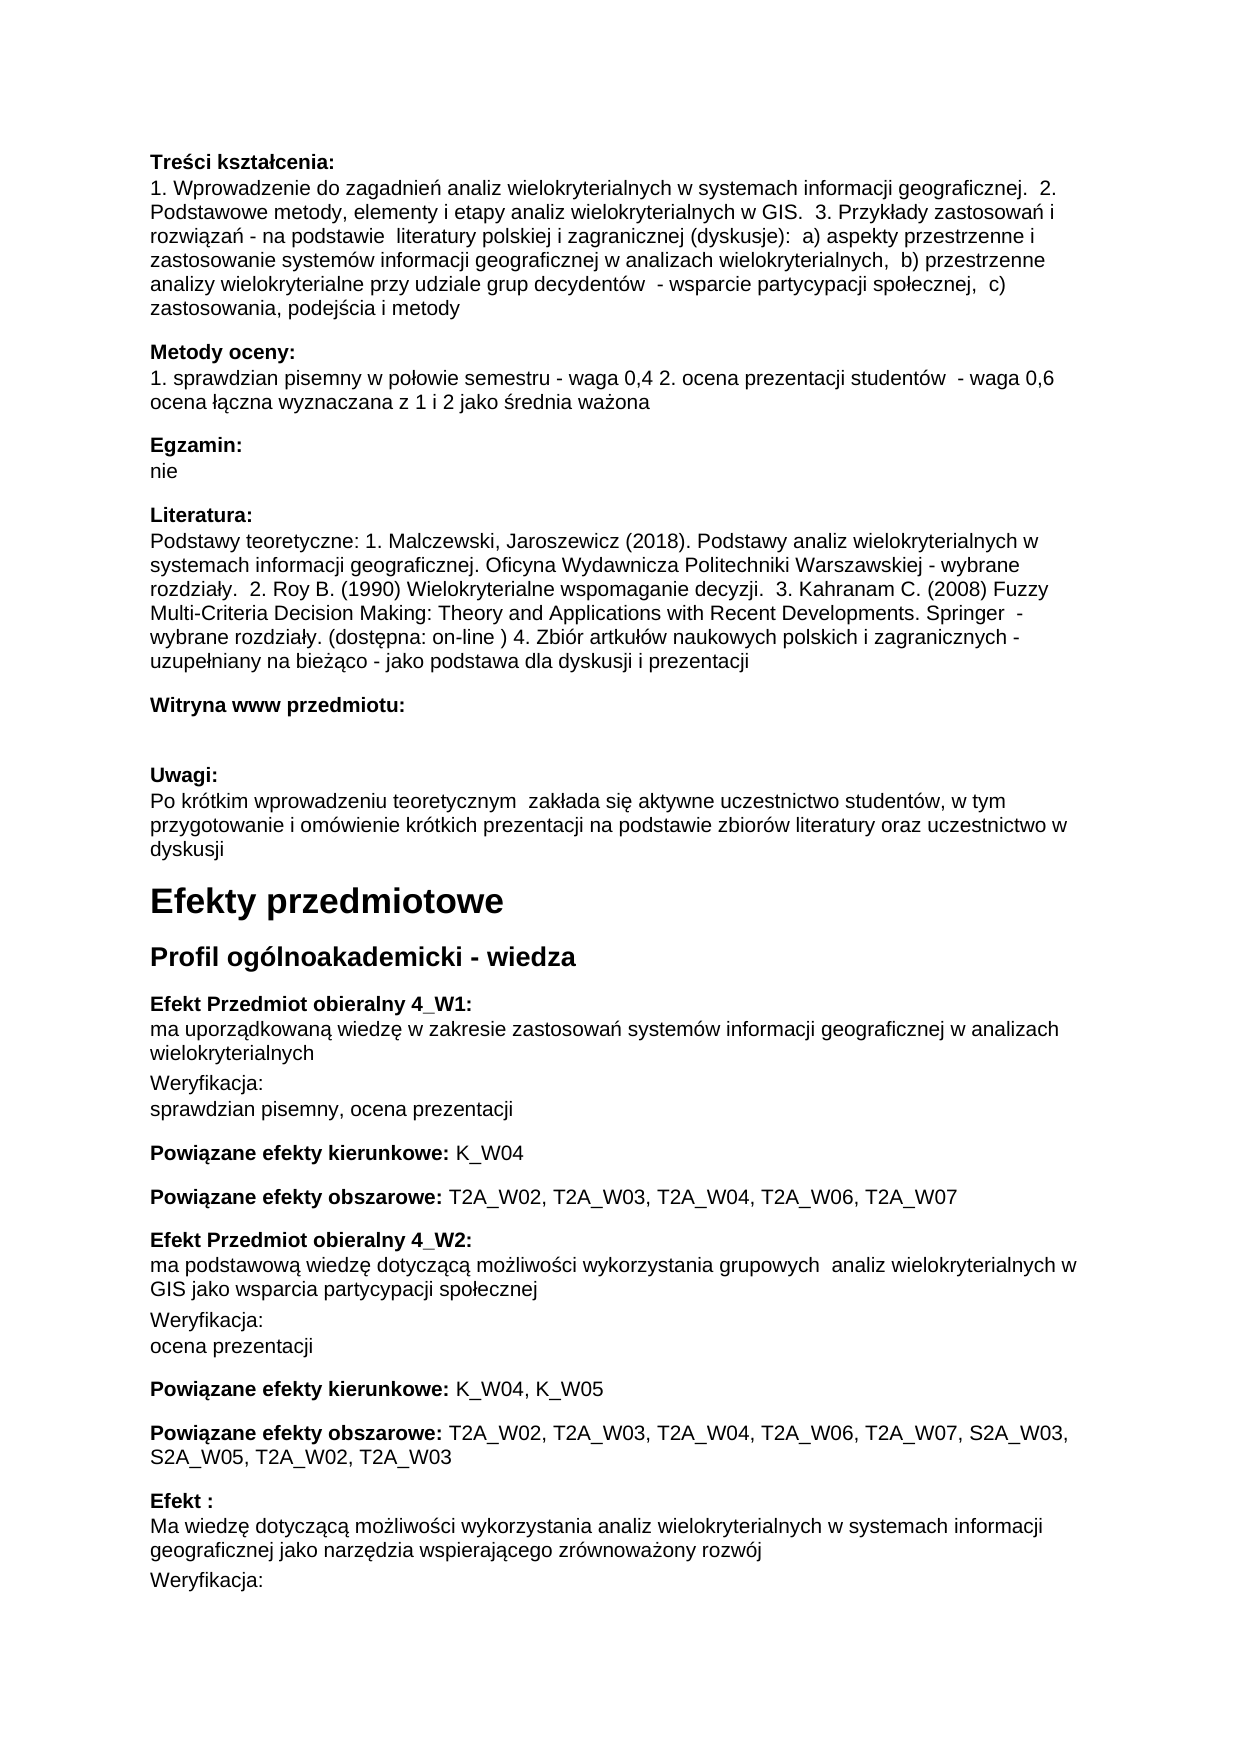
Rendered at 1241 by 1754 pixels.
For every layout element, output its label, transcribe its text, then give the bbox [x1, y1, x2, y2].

text Po krótkim wprowadzeniu teoretycznym zakłada się aktywne uczestnictwo studentów, w tym przygotowanie i omówienie krótkich prezentacji na podstawie zbiorów literatury oraz uczestnictwo w dyskusji [150, 788, 1090, 860]
text Literatura: [150, 503, 1090, 527]
text Efekt Przedmiot obieralny 4_W1: [150, 992, 1090, 1016]
text Efekt : [150, 1489, 1090, 1513]
text ocena prezentacji [150, 1333, 1090, 1357]
text 1. sprawdzian pisemny w połowie semestru - waga 0,4 2. ocena prezentacji studentów - waga 0,6 ocena łączna wyznaczana z 1 i 2 jako średnia ważona [150, 366, 1090, 413]
text Witryna www przedmiotu: [150, 693, 1090, 717]
text Powiązane efekty obszarowe: T2A_W02, T2A_W03, T2A_W04, T2A_W06, T2A_W07, S2A_W03, S2A_W05, T2A_W02, T2A_W03 [150, 1421, 1090, 1469]
subtitle Profil ogólnoakademicki - wiedza [150, 941, 1090, 972]
text Powiązane efekty kierunkowe: K_W04, K_W05 [150, 1377, 1090, 1401]
text Weryfikacja: [150, 1568, 1090, 1592]
text Weryfikacja: [150, 1307, 1090, 1331]
text ma podstawową wiedzę dotyczącą możliwości wykorzystania grupowych analiz wielokryterialnych w GIS jako wsparcia partycypacji społecznej [150, 1253, 1090, 1301]
text Uwagi: [150, 762, 1090, 786]
text Metody oceny: [150, 339, 1090, 363]
text Ma wiedzę dotyczącą możliwości wykorzystania analiz wielokryterialnych w systemach informacji geograficznej jako narzędzia wspierającego zrównoważony rozwój [150, 1514, 1090, 1562]
text nie [150, 459, 1090, 483]
text Podstawy teoretyczne: 1. Malczewski, Jaroszewicz (2018). Podstawy analiz wielokryterialnych w systemach informacji geograficznej. Oficyna Wydawnicza Politechniki Warszawskiej - wybrane rozdziały. 2. Roy B. (1990) Wielokryterialne wspomaganie decyzji. 3. Kahranam C. (2008) Fuzzy Multi-Criteria Decision Making: Theory and Applications with Recent Developments. Springer - wybrane rozdziały. (dostępna: on-line ) 4. Zbiór artkułów naukowych polskich i zagranicznych - uzupełniany na bieżąco - jako podstawa dla dyskusji i prezentacji [150, 529, 1090, 673]
text Efekt Przedmiot obieralny 4_W2: [150, 1228, 1090, 1252]
text Powiązane efekty kierunkowe: K_W04 [150, 1141, 1090, 1165]
text Weryfikacja: [150, 1071, 1090, 1095]
text sprawdzian pisemny, ocena prezentacji [150, 1097, 1090, 1121]
subtitle Efekty przedmiotowe [150, 880, 1090, 921]
text Egzamin: [150, 433, 1090, 457]
text Treści kształcenia: [150, 150, 1090, 174]
text 1. Wprowadzenie do zagadnień analiz wielokryterialnych w systemach informacji geograficznej. 2. Podstawowe metody, elementy i etapy analiz wielokryterialnych w GIS. 3. Przykłady zastosowań i rozwiązań - na podstawie literatury polskiej i zagranicznej (dyskusje): a) aspekty przestrzenne i zastosowanie systemów informacji geograficznej w analizach wielokryterialnych, b) przestrzenne analizy wielokryterialne przy udziale grup decydentów - wsparcie partycypacji społecznej, c) zastosowania, podejścia i metody [150, 176, 1090, 320]
text Powiązane efekty obszarowe: T2A_W02, T2A_W03, T2A_W04, T2A_W06, T2A_W07 [150, 1184, 1090, 1208]
text ma uporządkowaną wiedzę w zakresie zastosowań systemów informacji geograficznej w analizach wielokryterialnych [150, 1017, 1090, 1065]
